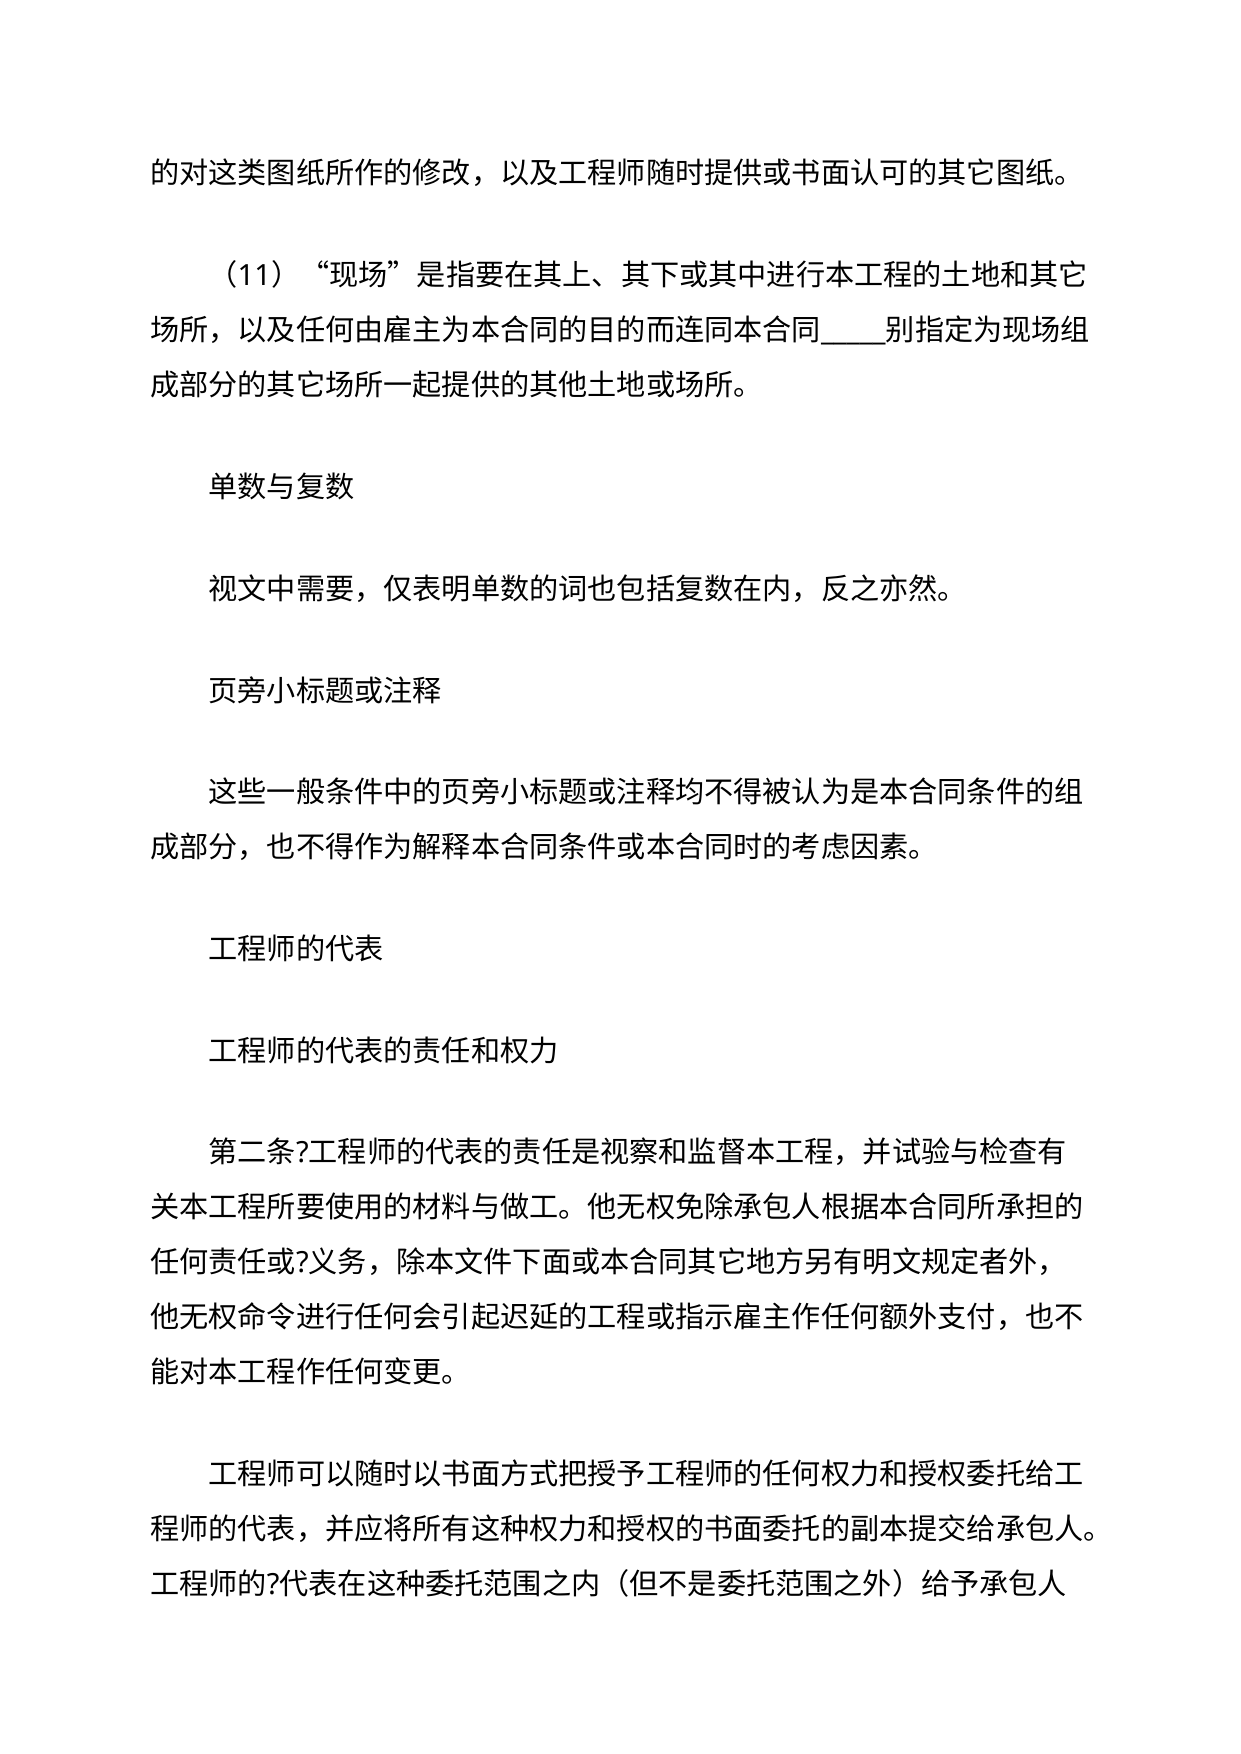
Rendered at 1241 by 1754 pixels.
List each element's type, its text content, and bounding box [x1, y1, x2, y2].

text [150, 150, 1090, 192]
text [150, 1451, 1090, 1603]
text 这些一般条件中的页旁小标题或注释均不得被认为是本合同条件的组成部分，也不得作为解释本合同条件或本合同时的考虑因素。 [150, 769, 1090, 866]
text （11）“现场”是指要在其上、其下或其中进行本工程的土地和其它场所，以及任何由雇主为本合同的目的而连同本合同_____别指定为现场组成部分的其它场所一起提供的其他土地或场所。 [150, 252, 1090, 404]
text 页旁小标题或注释 [150, 667, 1090, 709]
text 工程师的代表的责任和权力 [150, 1027, 1090, 1069]
text 工程师的代表 [150, 926, 1090, 968]
text 视文中需要，仅表明单数的词也包括复数在内，反之亦然。 [150, 565, 1090, 608]
text 单数与复数 [150, 463, 1090, 506]
text 第二条?工程师的代表的责任是视察和监督本工程，并试验与检查有关本工程所要使用的材料与做工。他无权免除承包人根据本合同所承担的任何责任或?义务，除本文件下面或本合同其它地方另有明文规定者外，他无权命令进行任何会引起迟延的工程或指示雇主作任何额外支付，也不能对本工程作任何变更。 [150, 1129, 1090, 1391]
